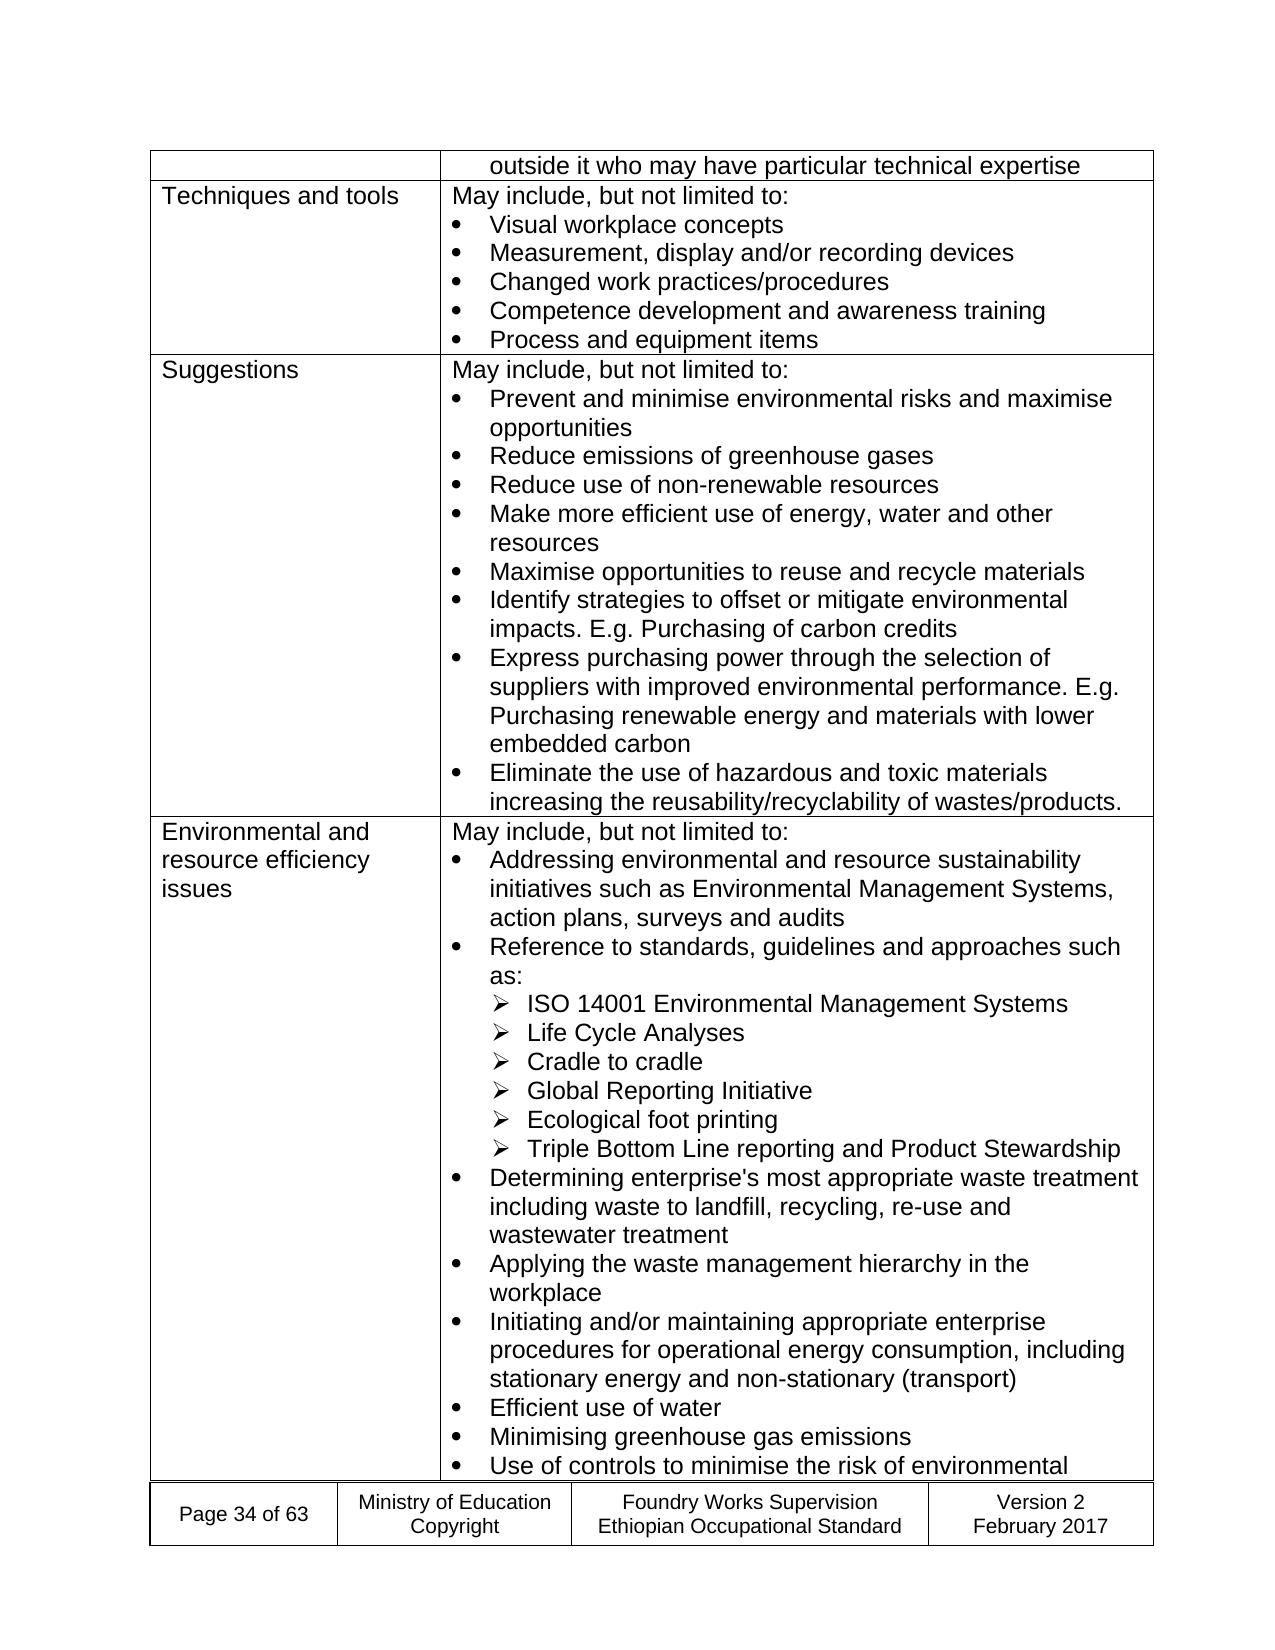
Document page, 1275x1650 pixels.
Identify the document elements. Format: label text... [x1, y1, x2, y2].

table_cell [151, 151, 440, 180]
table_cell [441, 151, 1153, 180]
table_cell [151, 817, 440, 1479]
table_cell Suggestions [151, 355, 440, 816]
table_cell May include, but not limited to: Prevent and minimise environmental risks and maximise opportunities Reduce emissions of greenhouse gases Reduce use of non-renewable resources Make more efficient use of energy, water and other resources Maximise opportunities to reuse and recycle materials Identify strategies to offset or mitigate environmental impacts. E.g. Purchasing of carbon credits Express purchasing power through the selection of suppliers with improved environmental performance. E.g. Purchasing renewable energy and materials with lower embedded carbon Eliminate the use of hazardous and toxic materials increasing the reusability/recyclability of wastes/products. [441, 355, 1153, 816]
table_cell Techniques and tools [151, 181, 440, 354]
table_cell May include, but not limited to: Visual workplace concepts Measurement, display and/or recording devices Changed work practices/procedures Competence development and awareness training Process and equipment items [441, 181, 1153, 354]
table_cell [441, 817, 1153, 1479]
